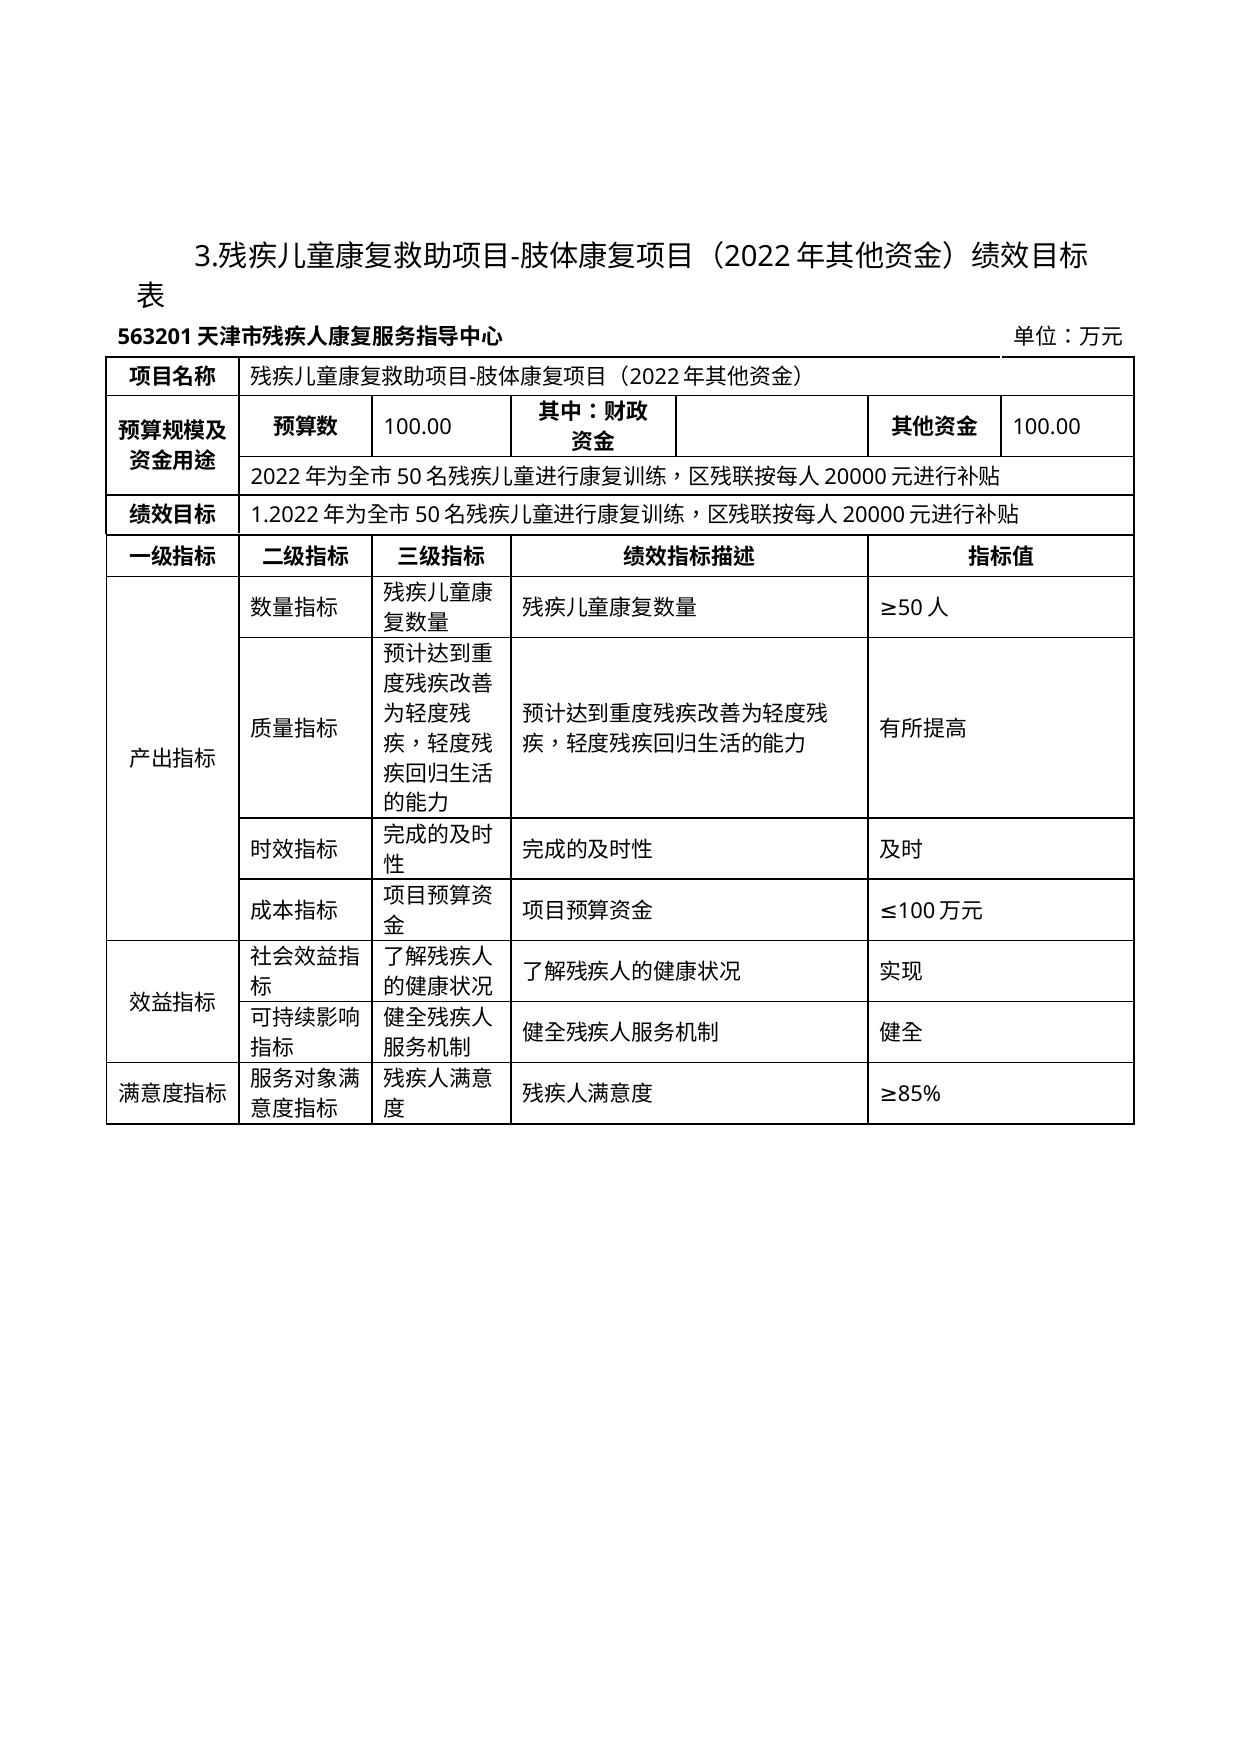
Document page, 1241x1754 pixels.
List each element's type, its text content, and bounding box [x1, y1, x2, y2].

table_cell 绩效目标 [107, 496, 238, 533]
table_cell 其他资金 [869, 396, 1000, 456]
table_header 三级指标 [373, 536, 510, 576]
table_cell 项目预算资金 [373, 880, 510, 939]
table_header 单位：万元 [1002, 316, 1133, 356]
table_cell ≤100万元 [869, 880, 1133, 939]
table_cell 残疾人满意度 [512, 1063, 867, 1123]
table_cell 完成的及时性 [373, 819, 510, 878]
table_cell 数量指标 [240, 577, 371, 637]
table_cell ≥50人 [869, 577, 1133, 637]
table_cell 社会效益指标 [240, 941, 371, 1001]
table_cell 预计达到重度残疾改善为轻度残疾，轻度残疾回归生活的能力 [373, 638, 510, 817]
table_cell 有所提高 [869, 638, 1133, 817]
table_cell 其中：财政 资金 [512, 396, 675, 456]
table_header 指标值 [869, 536, 1133, 576]
table_cell 预算数 [240, 396, 371, 456]
table_cell 成本指标 [240, 880, 371, 939]
table_cell 产出指标 [107, 577, 238, 939]
table_cell 预计达到重度残疾改善为轻度残疾，轻度残疾回归生活的能力 [512, 638, 867, 817]
table_header 一级指标 [107, 536, 238, 576]
table_cell 满意度指标 [107, 1063, 238, 1123]
table_cell 效益指标 [107, 941, 238, 1062]
table_header 绩效指标描述 [512, 536, 867, 576]
table_header 二级指标 [240, 536, 371, 576]
table_cell 实现 [869, 941, 1133, 1001]
table_cell 项目预算资金 [512, 880, 867, 939]
table_cell [677, 396, 867, 456]
table_cell 可持续影响指标 [240, 1002, 371, 1062]
table_cell 项目名称 [107, 358, 238, 394]
table_header 563201天津市残疾人康复服务指导中心 [107, 316, 1000, 356]
table_cell 2022年为全市50名残疾儿童进行康复训练，区残联按每人20000元进行补贴 [240, 457, 1133, 494]
text 3.残疾儿童康复救助项目-肢体康复项目（2022年其他资金）绩效目标表 [136, 235, 1104, 315]
table_cell 质量指标 [240, 638, 371, 817]
table_cell 残疾人满意度 [373, 1063, 510, 1123]
table_cell 100.00 [373, 396, 510, 456]
table_cell 残疾儿童康复数量 [373, 577, 510, 637]
table_cell 预算规模及资金用途 [107, 396, 238, 494]
table_cell 残疾儿童康复数量 [512, 577, 867, 637]
table_cell 服务对象满意度指标 [240, 1063, 371, 1123]
table_cell 健全残疾人服务机制 [373, 1002, 510, 1062]
table_cell 1.2022年为全市50名残疾儿童进行康复训练，区残联按每人20000元进行补贴 [240, 496, 1133, 533]
table_cell 100.00 [1002, 396, 1133, 456]
table_cell 完成的及时性 [512, 819, 867, 878]
table_cell 时效指标 [240, 819, 371, 878]
table_cell 及时 [869, 819, 1133, 878]
table_cell 了解残疾人的健康状况 [512, 941, 867, 1001]
table_cell 了解残疾人的健康状况 [373, 941, 510, 1001]
table_cell ≥85% [869, 1063, 1133, 1123]
table_cell 残疾儿童康复救助项目-肢体康复项目（2022年其他资金） [240, 358, 1133, 394]
table_cell 健全残疾人服务机制 [512, 1002, 867, 1062]
table_cell 健全 [869, 1002, 1133, 1062]
